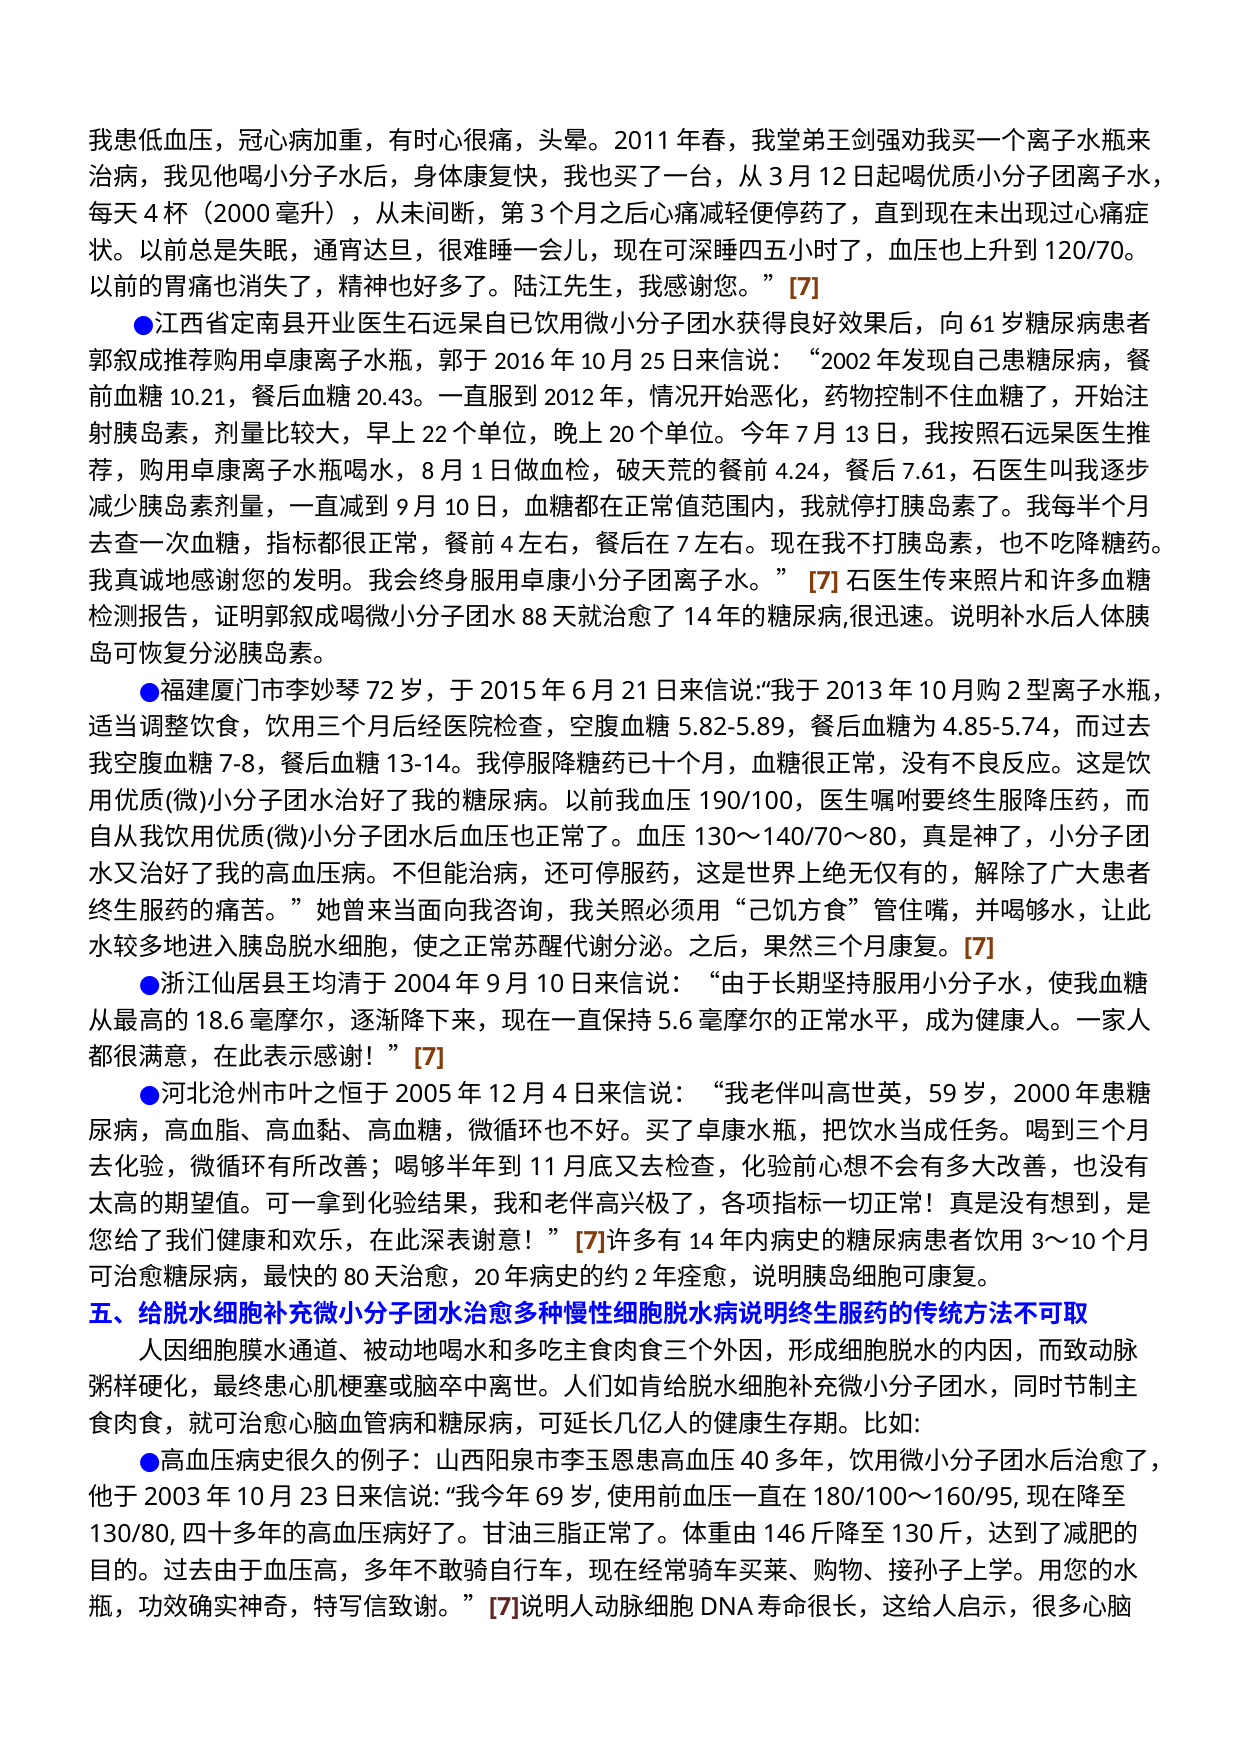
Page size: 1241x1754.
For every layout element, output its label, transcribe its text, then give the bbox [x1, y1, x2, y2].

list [88, 1440, 1152, 1623]
list 人因细胞膜水通道、被动地喝水和多吃主食肉食三个外因，形成细胞脱水的内因，而致动脉粥样硬化，最终患心肌梗塞或脑卒中离世。人们如肯给脱水细胞补充微小分子团水，同时节制主食肉食，就可治愈心脑血管病和糖尿病，可延长几亿人的健康生存期。比如: [88, 1330, 1152, 1440]
list 五、给脱水细胞补充微小分子团水治愈多种慢性细胞脱水病说明终生服药的传统方法不可取 [88, 1293, 1152, 1330]
text ●福建厦门市李妙琴72岁，于2015年6月21日来信说:“我于2013年10月购2型离子水瓶，适当调整饮食，饮用三个月后经医院检查，空腹血糖5.82-5.89，餐后血糖为4.85-5.74，而过去我空腹血糖7-8，餐后血糖13-14。我停服降糖药已十个月，血糖很正常，没有不良反应。这是饮用优质(微)小分子团水治好了我的糖尿病。以前我血压190/100，医生嘱咐要终生服降压药，而自从我饮用优质(微)小分子团水后血压也正常了。血压130～140/70～80，真是神了，小分子团水又治好了我的高血压病。不但能治病，还可停服药，这是世界上绝无仅有的，解除了广大患者终生服药的痛苦。”她曾来当面向我咨询，我关照必须用“己饥方食”管住嘴，并喝够水，让此水较多地进入胰岛脱水细胞，使之正常苏醒代谢分泌。之后，果然三个月康复。[7] [88, 670, 1152, 963]
text ●浙江仙居县王均清于2004年9月10日来信说：“由于长期坚持服用小分子水，使我血糖从最高的18.6毫摩尔，逐渐降下来，现在一直保持5.6毫摩尔的正常水平，成为健康人。一家人都很满意，在此表示感谢！”[7] [88, 963, 1152, 1073]
text ●河北沧州市叶之恒于2005年12月4日来信说：“我老伴叫高世英，59岁，2000年患糖尿病，高血脂、高血黏、高血糖，微循环也不好。买了卓康水瓶，把饮水当成任务。喝到三个月去化验，微循环有所改善；喝够半年到11月底又去检查，化验前心想不会有多大改善，也没有太高的期望值。可一拿到化验结果，我和老伴高兴极了，各项指标一切正常！真是没有想到，是您给了我们健康和欢乐，在此深表谢意！”[7]许多有14年内病史的糖尿病患者饮用3～10个月可治愈糖尿病，最快的80天治愈，20年病史的约2年痊愈，说明胰岛细胞可康复。 [88, 1073, 1152, 1293]
text ●江西省定南县开业医生石远杲自已饮用微小分子团水获得良好效果后，向61岁糖尿病患者郭叙成推荐购用卓康离子水瓶，郭于2016年10月25日来信说：“2002年发现自己患糖尿病，餐前血糖10.21，餐后血糖20.43。一直服到2012年，情况开始恶化，药物控制不住血糖了，开始注射胰岛素，剂量比较大，早上22个单位，晚上20个单位。今年7月13日，我按照石远杲医生推荐，购用卓康离子水瓶喝水，8月1日做血检，破天荒的餐前4.24，餐后7.61，石医生叫我逐步减少胰岛素剂量，一直减到 9月10日，血糖都在正常值范围内，我就停打胰岛素了。我每半个月去查一次血糖，指标都很正常，餐前4左右，餐后在7左右。现在我不打胰岛素，也不吃降糖药。我真诚地感谢您的发明。我会终身服用卓康小分子团离子水。” [7] 石医生传来照片和许多血糖检测报告，证明郭叙成喝微小分子团水88天就治愈了14年的糖尿病,很迅速。说明补水后人体胰岛可恢复分泌胰岛素。 [88, 303, 1152, 670]
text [88, 120, 1152, 303]
